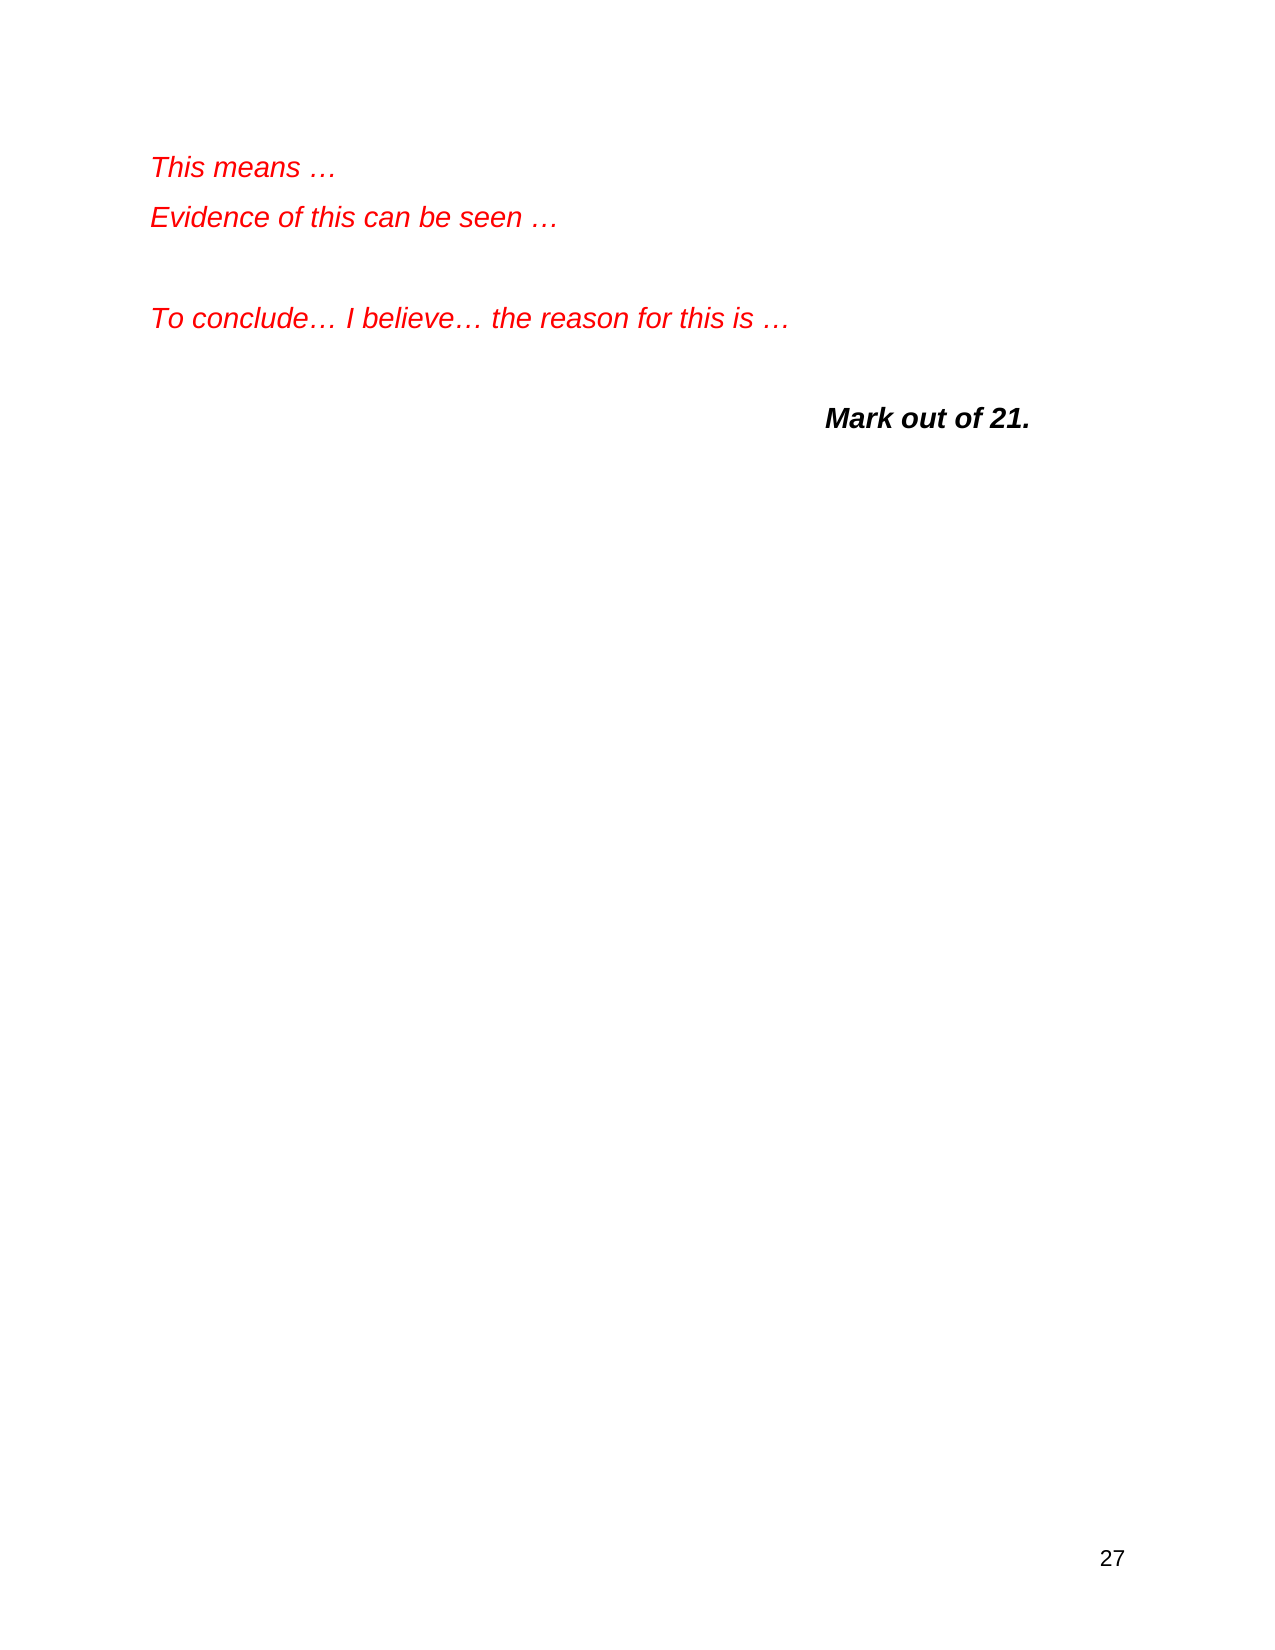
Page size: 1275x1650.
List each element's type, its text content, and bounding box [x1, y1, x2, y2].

text Evidence of this can be seen … [150, 200, 1125, 234]
text Mark out of 21. [150, 402, 1125, 435]
text This means … [150, 150, 1125, 183]
text To conclude… I believe… the reason for this is … [150, 301, 1125, 334]
